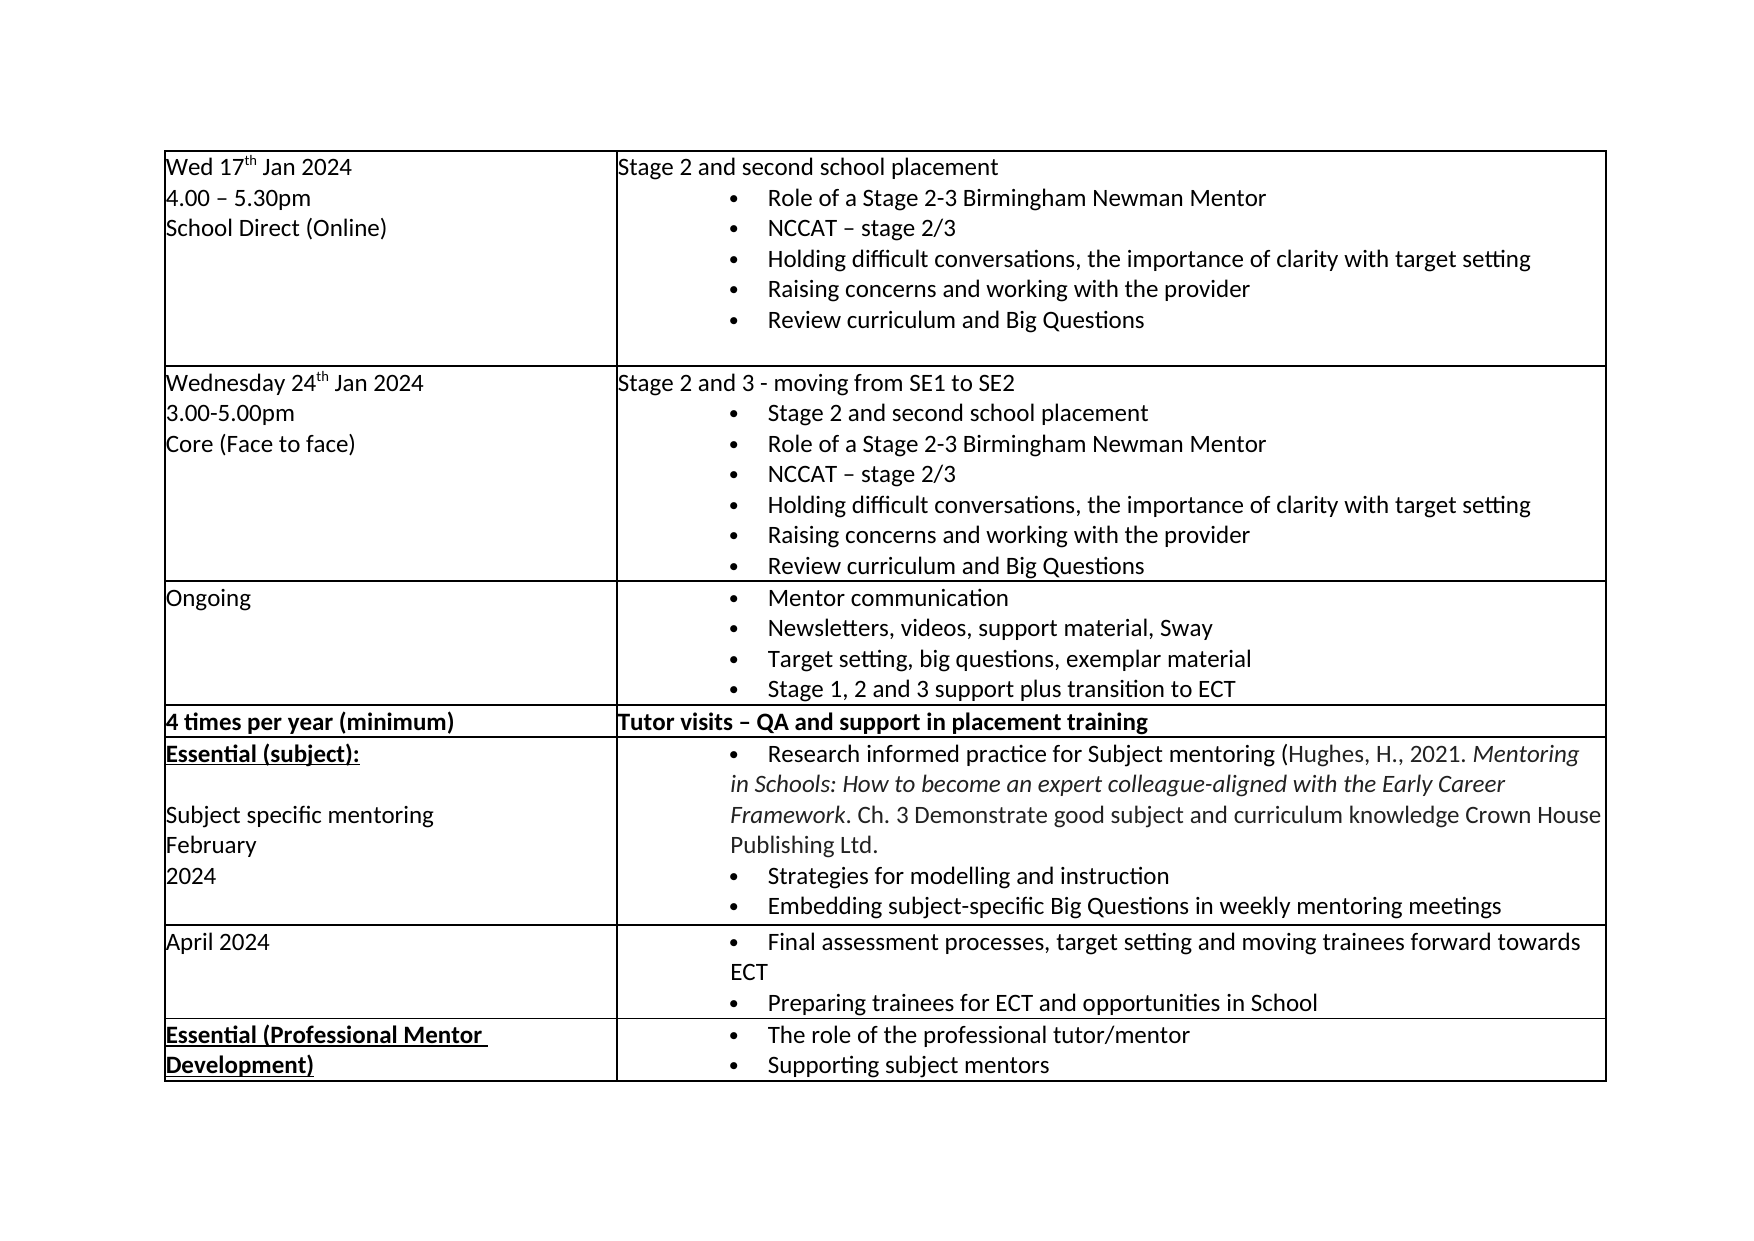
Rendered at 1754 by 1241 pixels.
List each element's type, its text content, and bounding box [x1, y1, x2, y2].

table_cell Stage 2 and 3 - moving from SE1 to SE2 Stage 2 and second school placement Role of a Stage 2-3 Birmingham Newman Mentor NCCAT – stage 2/3 Holding difficult conversations, the importance of clarity with target setting Raising concerns and working with the provider Review curriculum and Big Questions [618, 367, 1605, 580]
table_cell 4 times per year (minimum) [166, 706, 616, 736]
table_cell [618, 1019, 1605, 1080]
table_cell Research informed practice for Subject mentoring (Hughes, H., 2021. Mentoring in Schools: How to become an expert colleague-aligned with the Early Career Framework. Ch. 3 Demonstrate good subject and curriculum knowledge Crown House Publishing Ltd. Strategies for modelling and instruction Embedding subject-specific Big Questions in weekly mentoring meetings [618, 738, 1605, 924]
table_cell Wednesday 24th Jan 2024 3.00-5.00pm Core (Face to face) [166, 367, 616, 580]
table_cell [166, 1019, 616, 1080]
table_cell Final assessment processes, target setting and moving trainees forward towards ECT Preparing trainees for ECT and opportunities in School [618, 926, 1605, 1017]
table_cell Mentor communication Newsletters, videos, support material, Sway Target setting, big questions, exemplar material Stage 1, 2 and 3 support plus transition to ECT [618, 582, 1605, 704]
table_cell Tutor visits – QA and support in placement training [618, 706, 1605, 736]
table_cell Stage 2 and second school placement Role of a Stage 2-3 Birmingham Newman Mentor NCCAT – stage 2/3 Holding difficult conversations, the importance of clarity with target setting Raising concerns and working with the provider Review curriculum and Big Questions [618, 152, 1605, 365]
table_cell Ongoing [166, 582, 616, 704]
table_cell April 2024 [166, 926, 616, 1017]
table_cell Wed 17th Jan 2024 4.00 – 5.30pm School Direct (Online) [166, 152, 616, 365]
table_cell Essential (subject): Subject specific mentoring February 2024 [166, 738, 616, 924]
